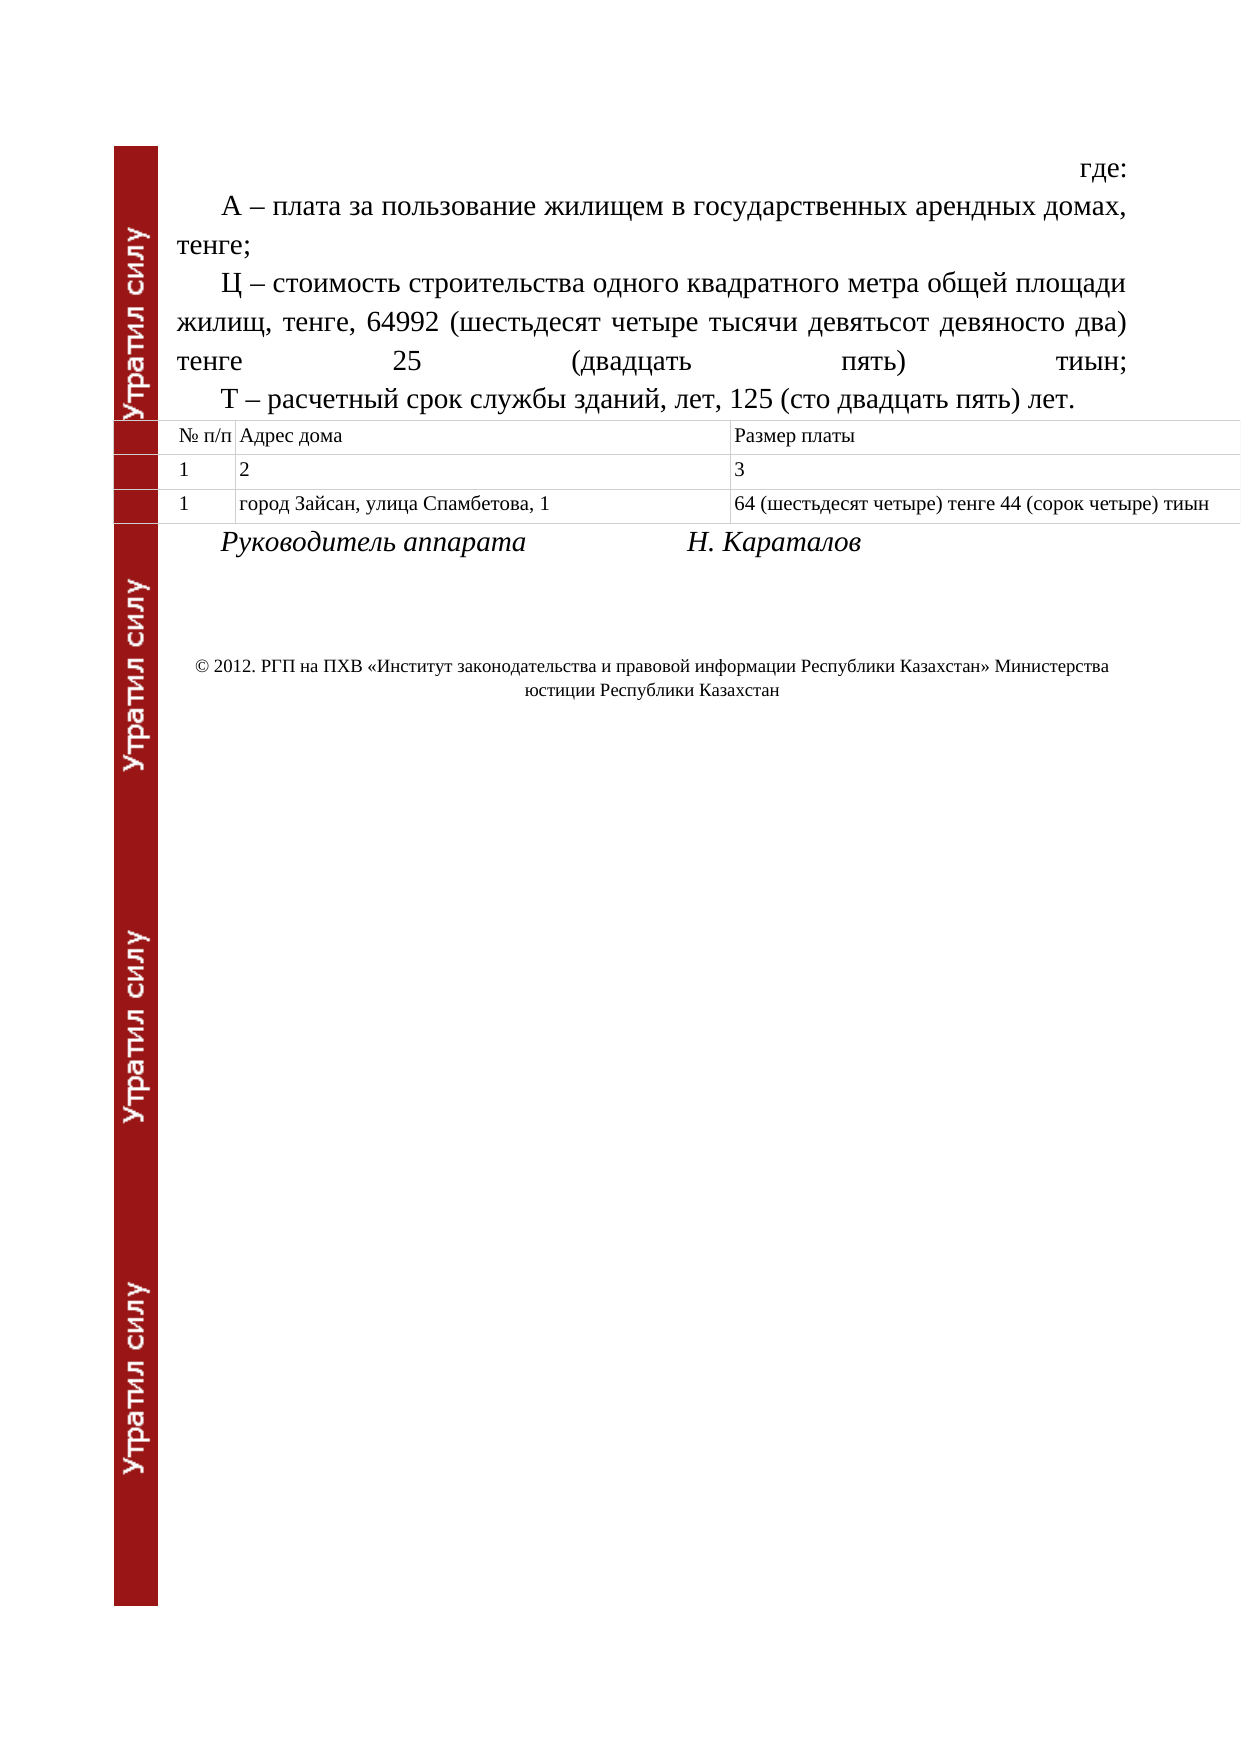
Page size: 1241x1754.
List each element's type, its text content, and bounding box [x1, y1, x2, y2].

picture [114, 558, 158, 654]
text © 2012. РГП на ПХВ «Институт законодательства и правовой информации Республики Казахстан» Министерства юстиции Республики Казахстан [112, 654, 1128, 701]
table_cell город Зайсан, улица Спамбетова, 1 [236, 490, 730, 523]
picture [114, 415, 158, 420]
picture [114, 701, 158, 1606]
table_header № п/п [114, 421, 235, 454]
table_cell 3 [731, 455, 1240, 488]
table_cell 1 [114, 490, 235, 523]
table_cell 64 (шестьдесят четыре) тенге 44 (сорок четыре) тиын [731, 490, 1240, 523]
table_cell 1 [114, 455, 235, 488]
table_header Размер платы [731, 421, 1240, 454]
table_cell 2 [236, 455, 730, 488]
text Руководитель аппарата Н. Караталов [112, 524, 1128, 558]
table_header Адрес дома [236, 421, 730, 454]
picture [114, 146, 158, 150]
